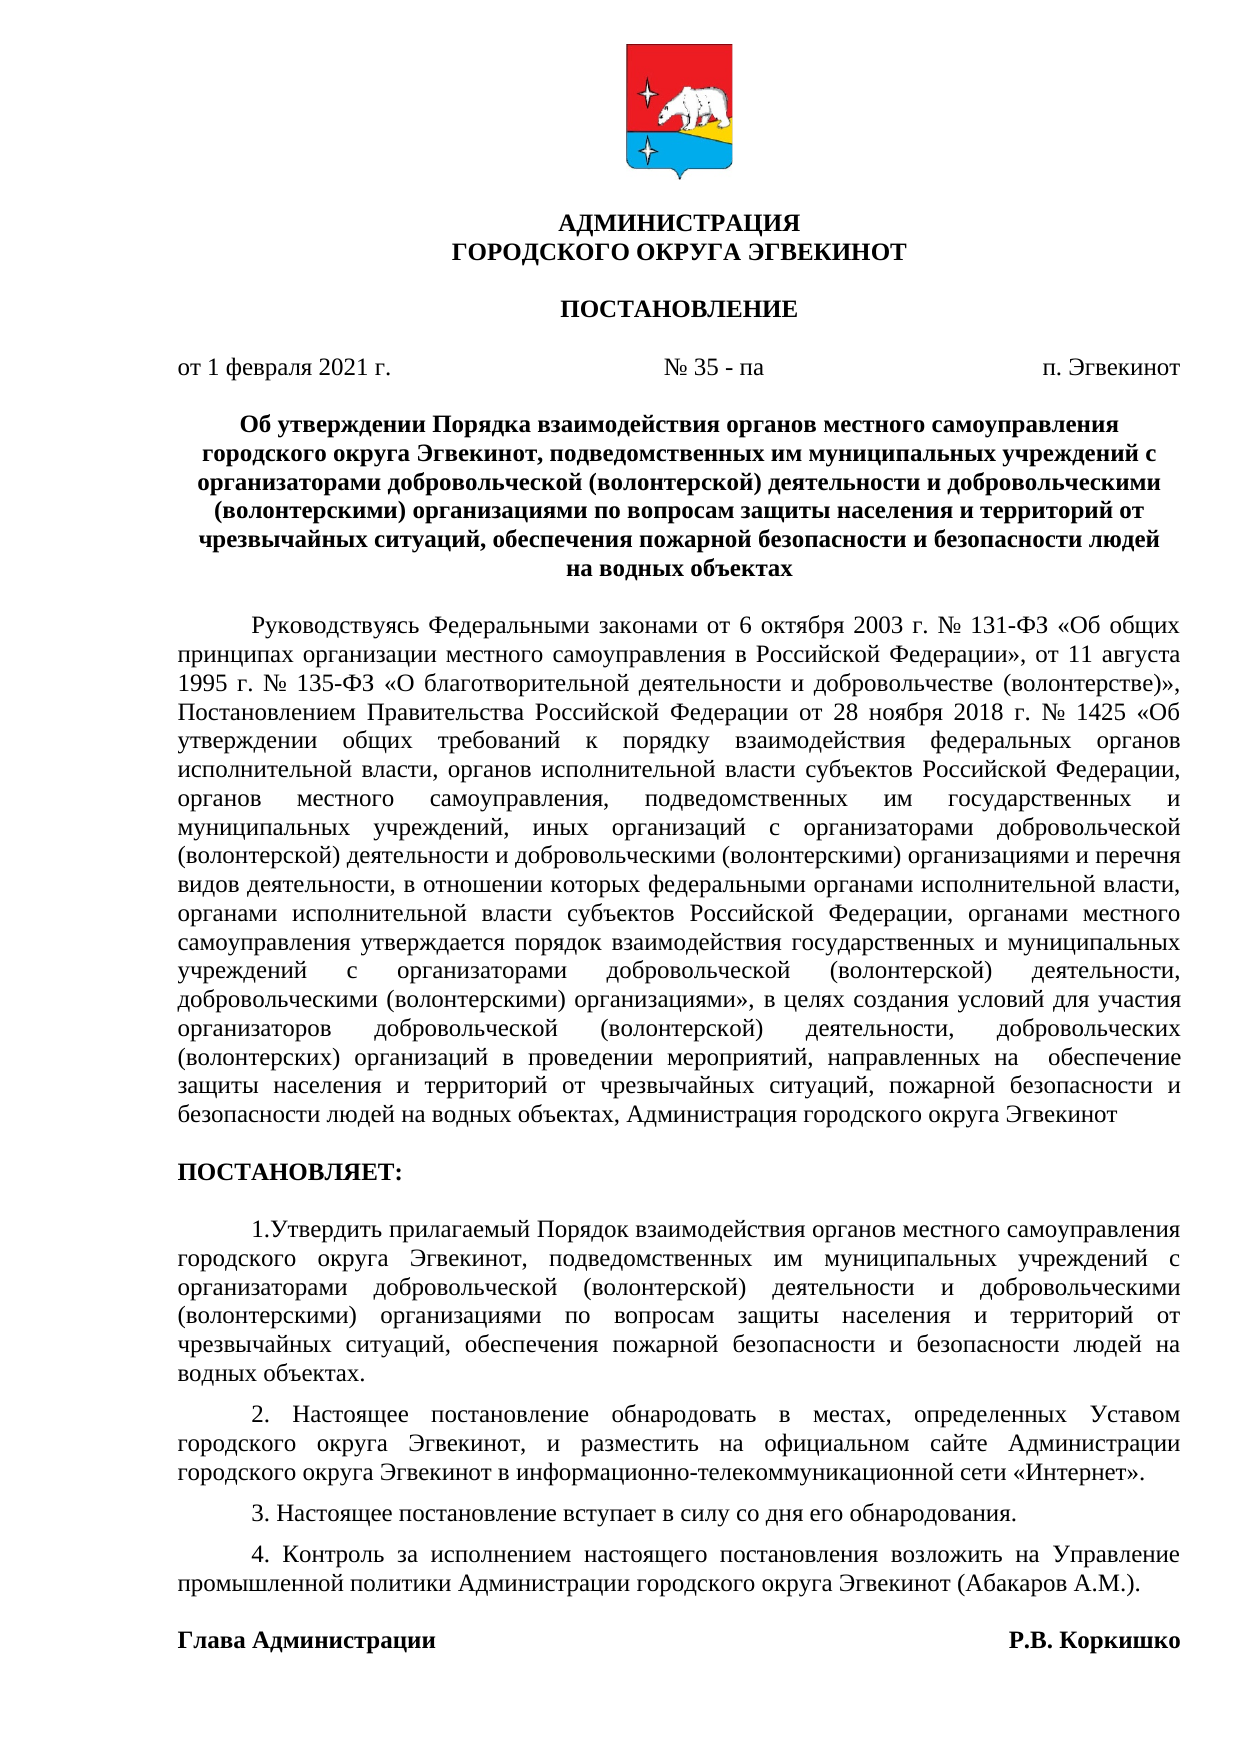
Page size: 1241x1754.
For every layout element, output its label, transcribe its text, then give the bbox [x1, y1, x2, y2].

text 1.Утвердить прилагаемый Порядок взаимодействия органов местного самоуправления городского округа Эгвекинот, подведомственных им муниципальных учреждений с организаторами добровольческой (волонтерской) деятельности и добровольческими (волонтерскими) организациями по вопросам защиты населения и территорий от чрезвычайных ситуаций, обеспечения пожарной безопасности и безопасности людей на водных объектах. [177, 1214, 1181, 1387]
text на водных объектах [177, 553, 1181, 582]
text АДМИНИСТРАЦИЯ [177, 208, 1181, 237]
text ПОСТАНОВЛЕНИЕ [177, 294, 1181, 323]
text Руководствуясь Федеральными законами от 6 октября 2003 г. № 131-ФЗ «Об общих принципах организации местного самоуправления в Российской Федерации», от 11 августа 1995 г. № 135-ФЗ «О благотворительной деятельности и добровольчестве (волонтерстве)», Постановлением Правительства Российской Федерации от 28 ноября 2018 г. № 1425 «Об утверждении общих требований к порядку взаимодействия федеральных органов исполнительной власти, органов исполнительной власти субъектов Российской Федерации, органов местного самоуправления, подведомственных им государственных и муниципальных учреждений, иных организаций с организаторами добровольческой (волонтерской) деятельности и добровольческими (волонтерскими) организациями и перечня видов деятельности, в отношении которых федеральными органами исполнительной власти, органами исполнительной власти субъектов Российской Федерации, органами местного самоуправления утверждается порядок взаимодействия государственных и муниципальных учреждений с организаторами добровольческой (волонтерской) деятельности, добровольческими (волонтерскими) организациями», в целях создания условий для участия организаторов добровольческой (волонтерской) деятельности, добровольческих (волонтерских) организаций в проведении мероприятий, направленных на обеспечение защиты населения и территорий от чрезвычайных ситуаций, пожарной безопасности и безопасности людей на водных объектах, Администрация городского округа Эгвекинот [177, 610, 1181, 1128]
text Об утверждении Порядка взаимодействия органов местного самоуправления городского округа Эгвекинот, подведомственных им муниципальных учреждений с организаторами добровольческой (волонтерской) деятельности и добровольческими (волонтерскими) организациями по вопросам защиты населения и территорий от чрезвычайных ситуаций, обеспечения пожарной безопасности и безопасности людей [177, 409, 1181, 553]
text 3. Настоящее постановление вступает в силу со дня его обнародования. [177, 1498, 1181, 1527]
picture [626, 44, 733, 180]
text от 1 февраля 2021 г. № 35 - па п. Эгвекинот [177, 352, 1181, 380]
text ГОРОДСКОГО ОКРУГА ЭГВЕКИНОТ [177, 237, 1181, 265]
picture [643, 144, 654, 162]
text 4. Контроль за исполнением настоящего постановления возложить на Управление промышленной политики Администрации городского округа Эгвекинот (Абакаров А.М.). [177, 1539, 1181, 1597]
text 2. Настоящее постановление обнародовать в местах, определенных Уставом городского округа Эгвекинот, и разместить на официальном сайте Администрации городского округа Эгвекинот в информационно-телекоммуникационной сети «Интернет». [177, 1399, 1181, 1485]
text ПОСТАНОВЛЯЕТ: [177, 1157, 1181, 1185]
text Глава Администрации Р.В. Коркишко [177, 1625, 1181, 1654]
